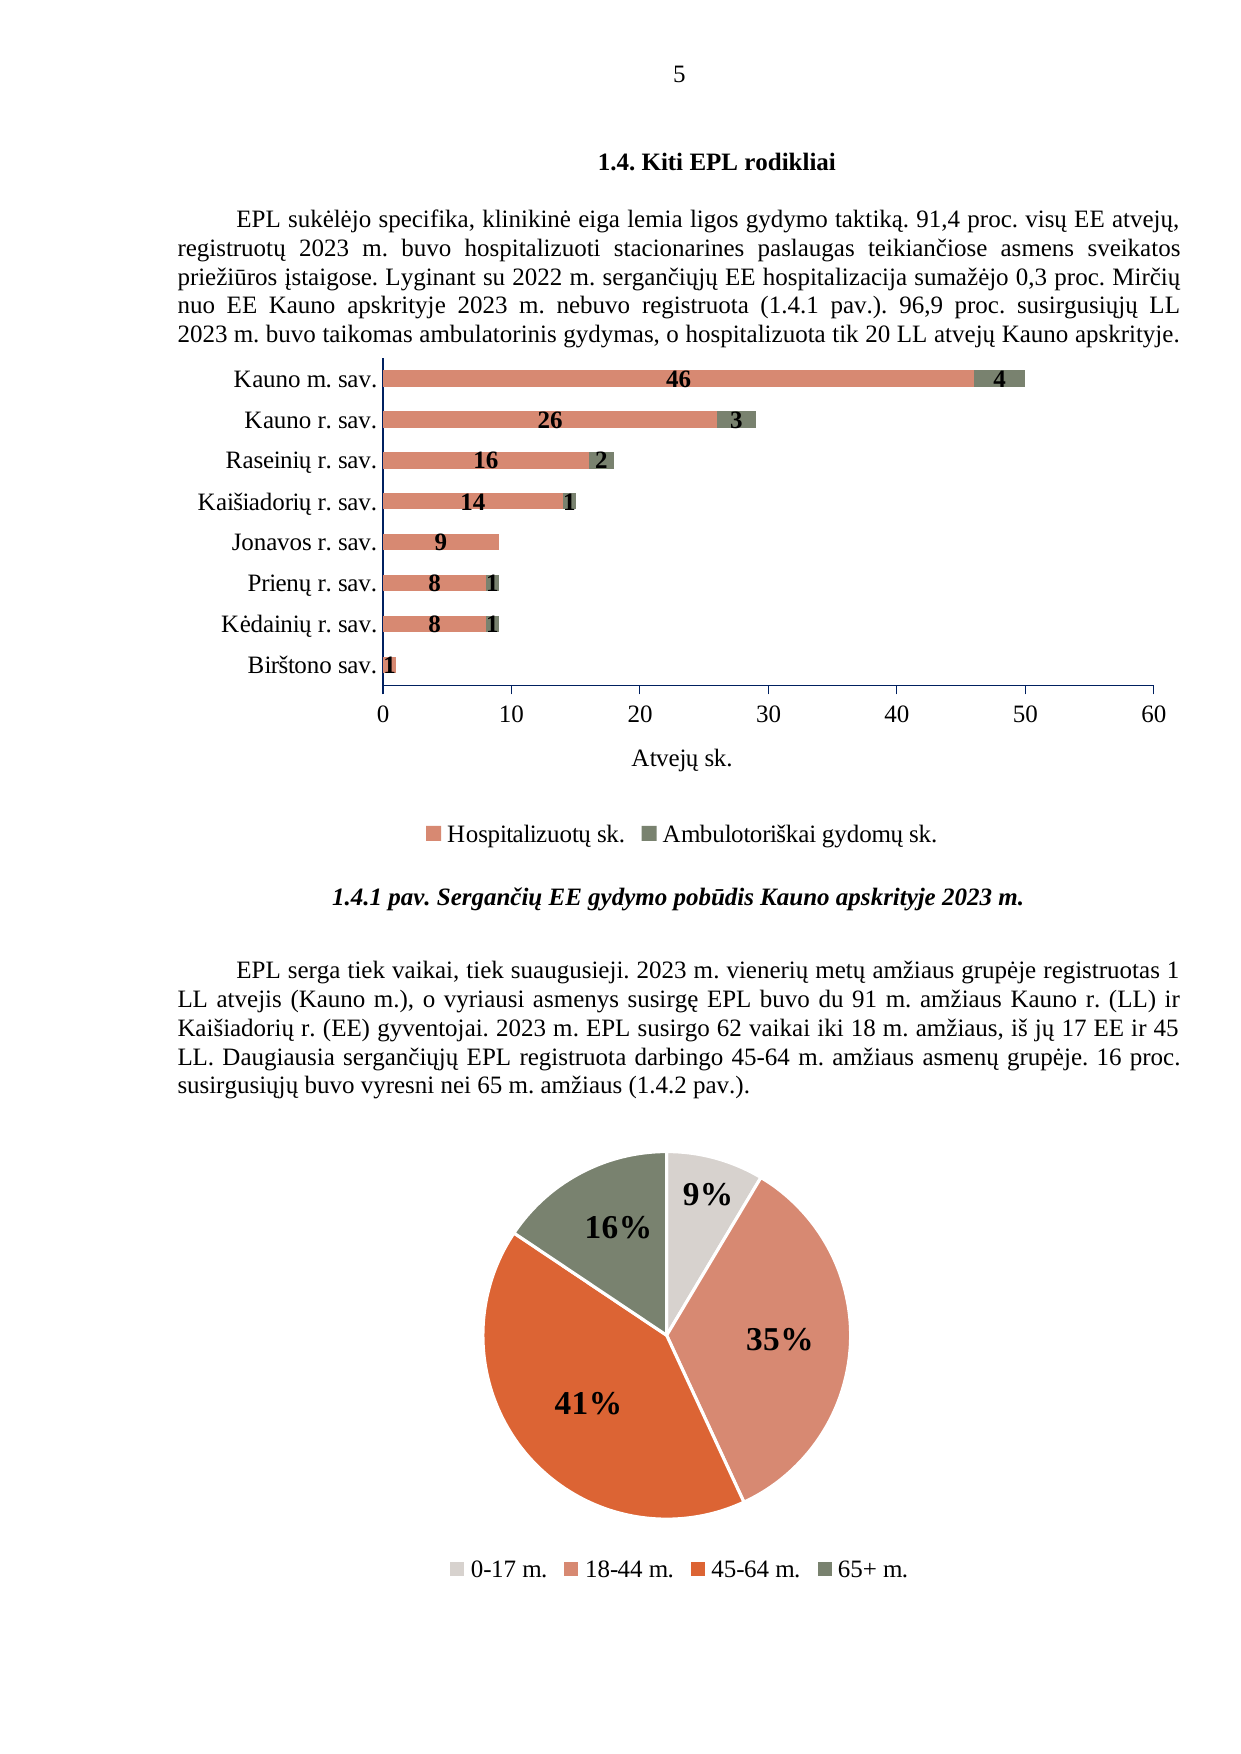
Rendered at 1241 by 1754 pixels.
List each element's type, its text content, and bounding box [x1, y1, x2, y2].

text 1.4.1 pav. Sergančių EE gydymo pobūdis Kauno apskrityje 2023 m. [177, 882, 1181, 939]
list EPL sukėlėjo specifika, klinikinė eiga lemia ligos gydymo taktiką. 91,4 proc. visų EE atvejų, registruotų 2023 m. buvo hospitalizuoti stacionarines paslaugas teikiančiose asmens sveikatos priežiūros įstaigose. Lyginant su 2022 m. sergančiųjų EE hospitalizacija sumažėjo 0,3 proc. Mirčių nuo EE Kauno apskrityje 2023 m. nebuvo registruota (1.4.1 pav.). 96,9 proc. susirgusiųjų LL 2023 m. buvo taikomas ambulatorinis gydymas, o hospitalizuota tik 20 LL atvejų Kauno apskrityje. [177, 204, 1181, 348]
list Kiti EPL rodikliai [252, 147, 1181, 176]
text EPL serga tiek vaikai, tiek suaugusieji. 2023 m. vienerių metų amžiaus grupėje registruotas 1 LL atvejis (Kauno m.), o vyriausi asmenys susirgę EPL buvo du 91 m. amžiaus Kauno r. (LL) ir Kaišiadorių r. (EE) gyventojai. 2023 m. EPL susirgo 62 vaikai iki 18 m. amžiaus, iš jų 17 EE ir 45 LL. Daugiausia sergančiųjų EPL registruota darbingo 45-64 m. amžiaus asmenų grupėje. 16 proc. susirgusiųjų buvo vyresni nei 65 m. amžiaus (1.4.2 pav.). [177, 955, 1181, 1099]
